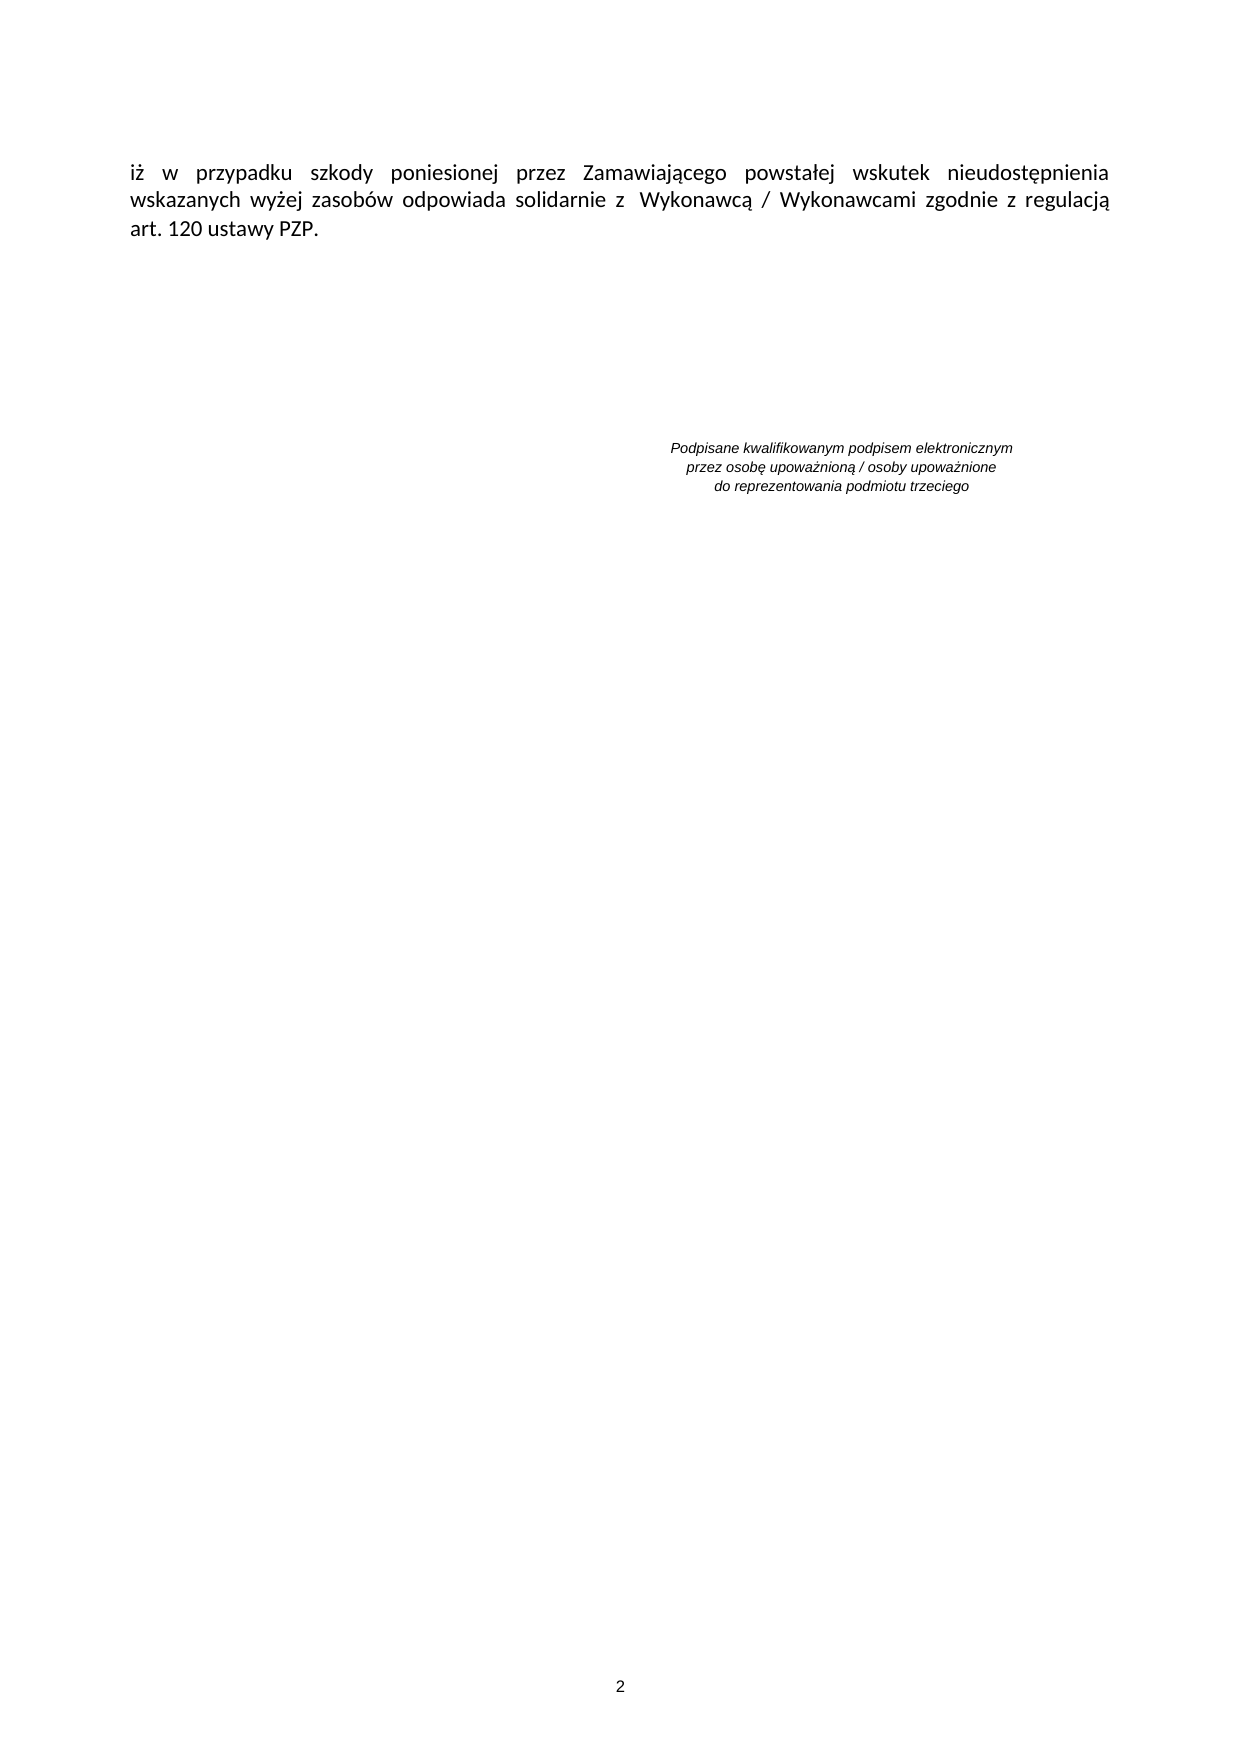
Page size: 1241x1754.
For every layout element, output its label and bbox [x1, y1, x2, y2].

text [130, 158, 1110, 242]
